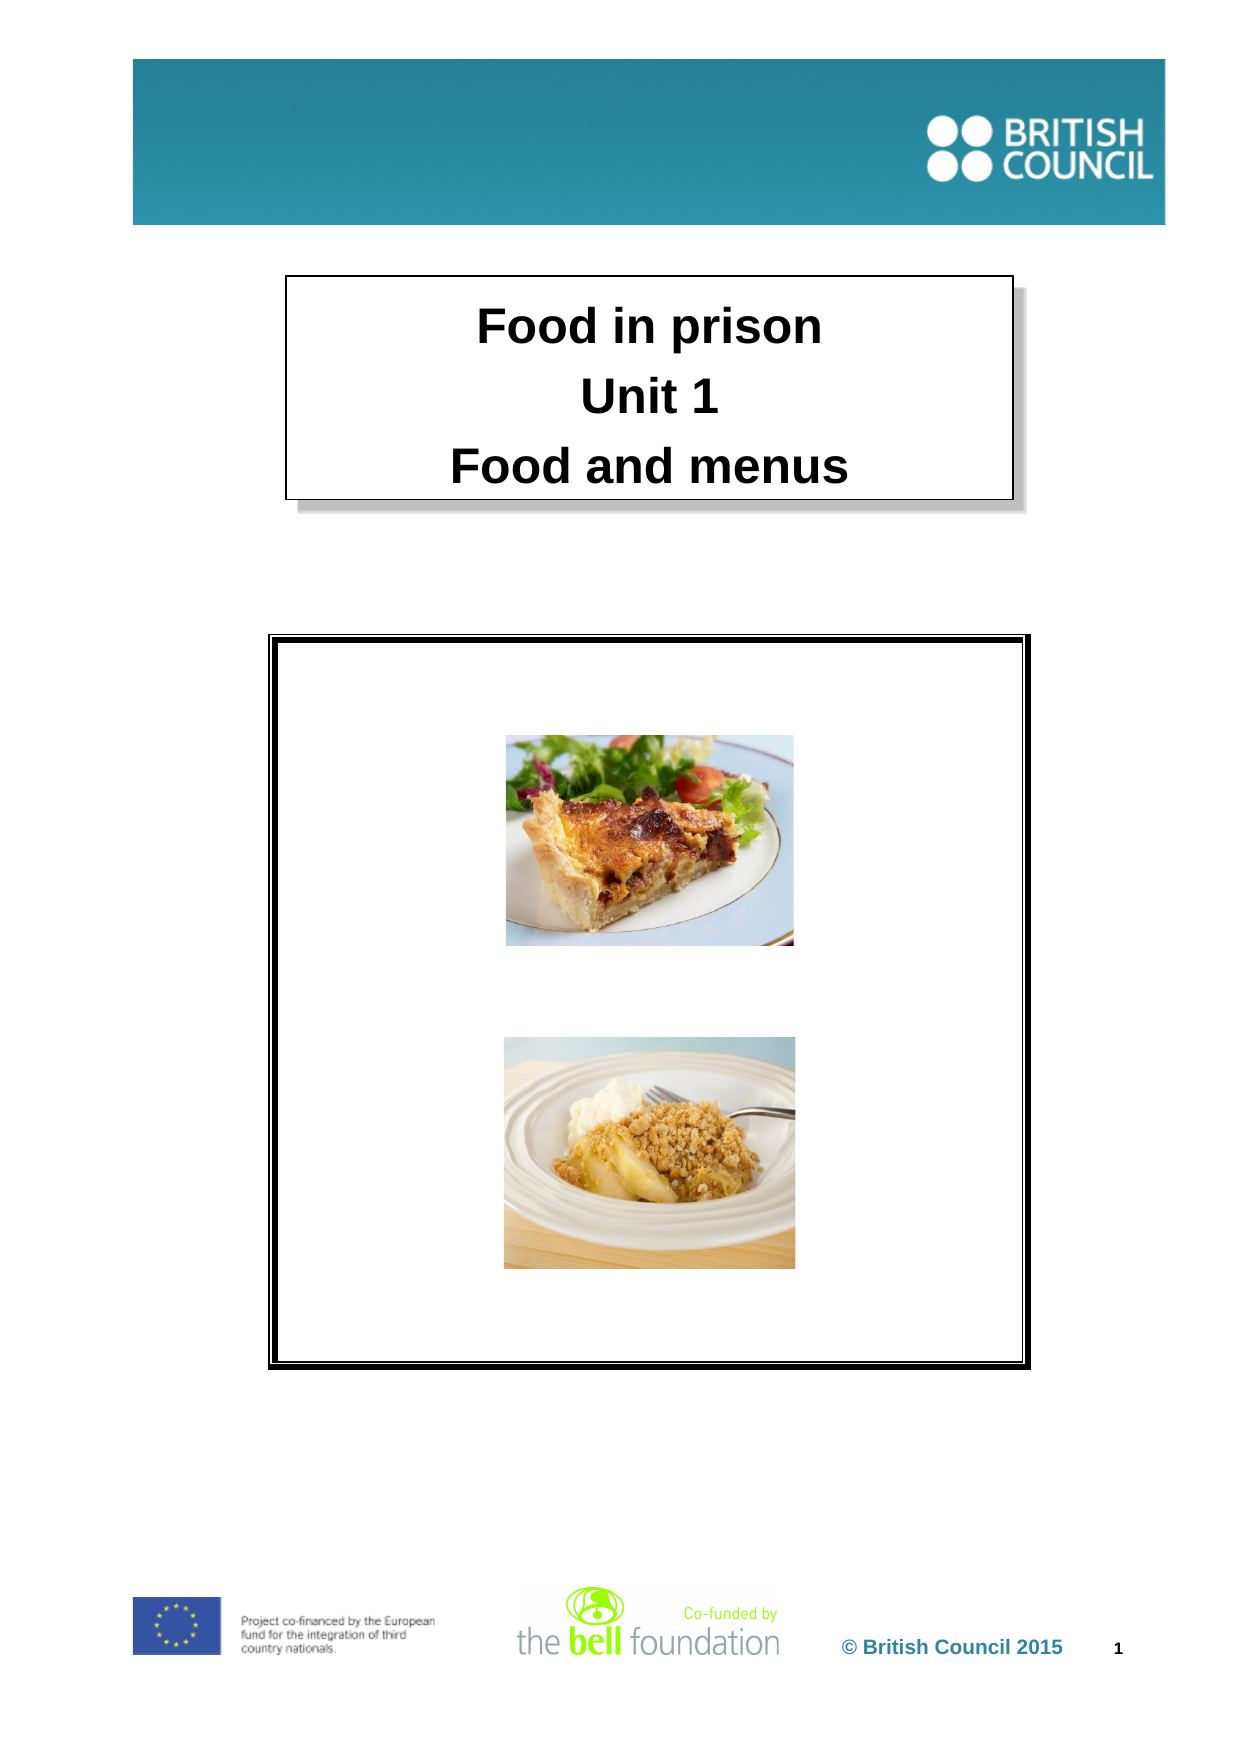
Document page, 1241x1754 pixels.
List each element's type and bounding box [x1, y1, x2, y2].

picture [516, 1587, 779, 1655]
table_header [278, 643, 1022, 1361]
picture [132, 59, 1167, 225]
picture [503, 1037, 796, 1269]
picture [505, 735, 794, 946]
picture [132, 1597, 435, 1655]
